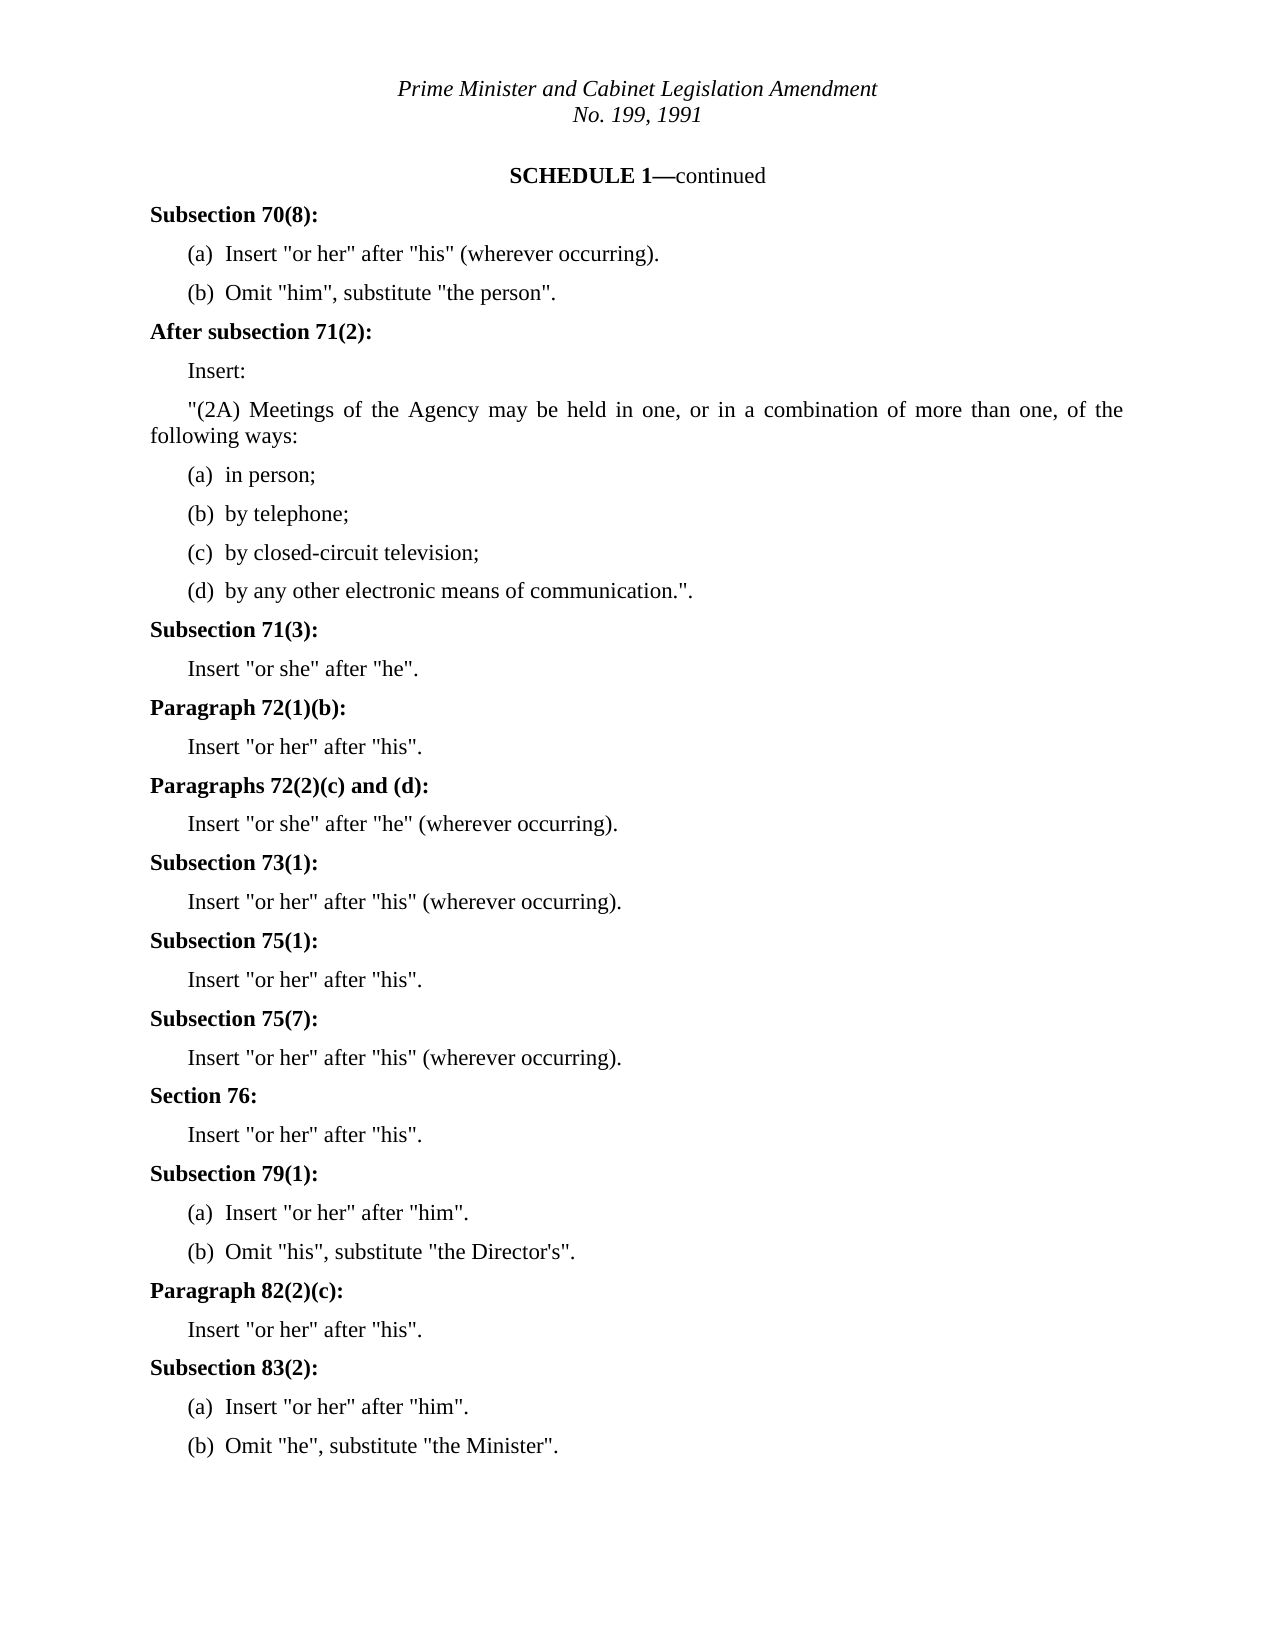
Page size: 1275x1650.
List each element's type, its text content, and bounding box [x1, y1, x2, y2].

text Insert: [150, 357, 1125, 383]
text Insert "or her" after "his" (wherever occurring). [150, 888, 1125, 914]
text Paragraph 72(1)(b): [150, 694, 1125, 720]
text Insert "or her" after "his". [150, 966, 1125, 992]
text Subsection 75(7): [150, 1005, 1125, 1031]
text (a) Insert "or her" after "him". [187, 1393, 1125, 1420]
text Subsection 73(1): [150, 849, 1125, 876]
text Subsection 70(8): [150, 201, 1125, 228]
text "(2A) Meetings of the Agency may be held in one, or in a combination of more than one, of the following ways: [150, 396, 1125, 448]
text (b) Omit "he", substitute "the Minister". [187, 1432, 1125, 1458]
text SCHEDULE 1—continued [150, 162, 1125, 189]
text Insert "or her" after "his". [150, 1121, 1125, 1148]
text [187, 279, 1125, 305]
text Insert "or she" after "he". [150, 655, 1125, 681]
text Insert "or her" after "his". [150, 1316, 1125, 1342]
text Subsection 79(1): [150, 1160, 1125, 1187]
text (a) Insert "or her" after "his" (wherever occurring). [187, 240, 1125, 267]
text (a) Insert "or her" after "him". [187, 1199, 1125, 1225]
text (b) Omit "his", substitute "the Director's". [187, 1238, 1125, 1264]
text Subsection 83(2): [150, 1354, 1125, 1381]
text Insert "or she" after "he" (wherever occurring). [150, 811, 1125, 837]
text (c) by closed-circuit television; [187, 538, 1125, 565]
text After subsection 71(2): [150, 318, 1125, 344]
text Subsection 71(3): [150, 616, 1125, 643]
text Subsection 75(1): [150, 927, 1125, 953]
text Section 76: [150, 1082, 1125, 1109]
text (a) in person; [187, 461, 1125, 487]
text Insert "or her" after "his" (wherever occurring). [150, 1044, 1125, 1070]
text Paragraph 82(2)(c): [150, 1277, 1125, 1303]
text Insert "or her" after "his". [150, 733, 1125, 759]
text (b) by telephone; [187, 500, 1125, 526]
text (d) by any other electronic means of communication.". [187, 577, 1125, 604]
text Paragraphs 72(2)(c) and (d): [150, 772, 1125, 798]
